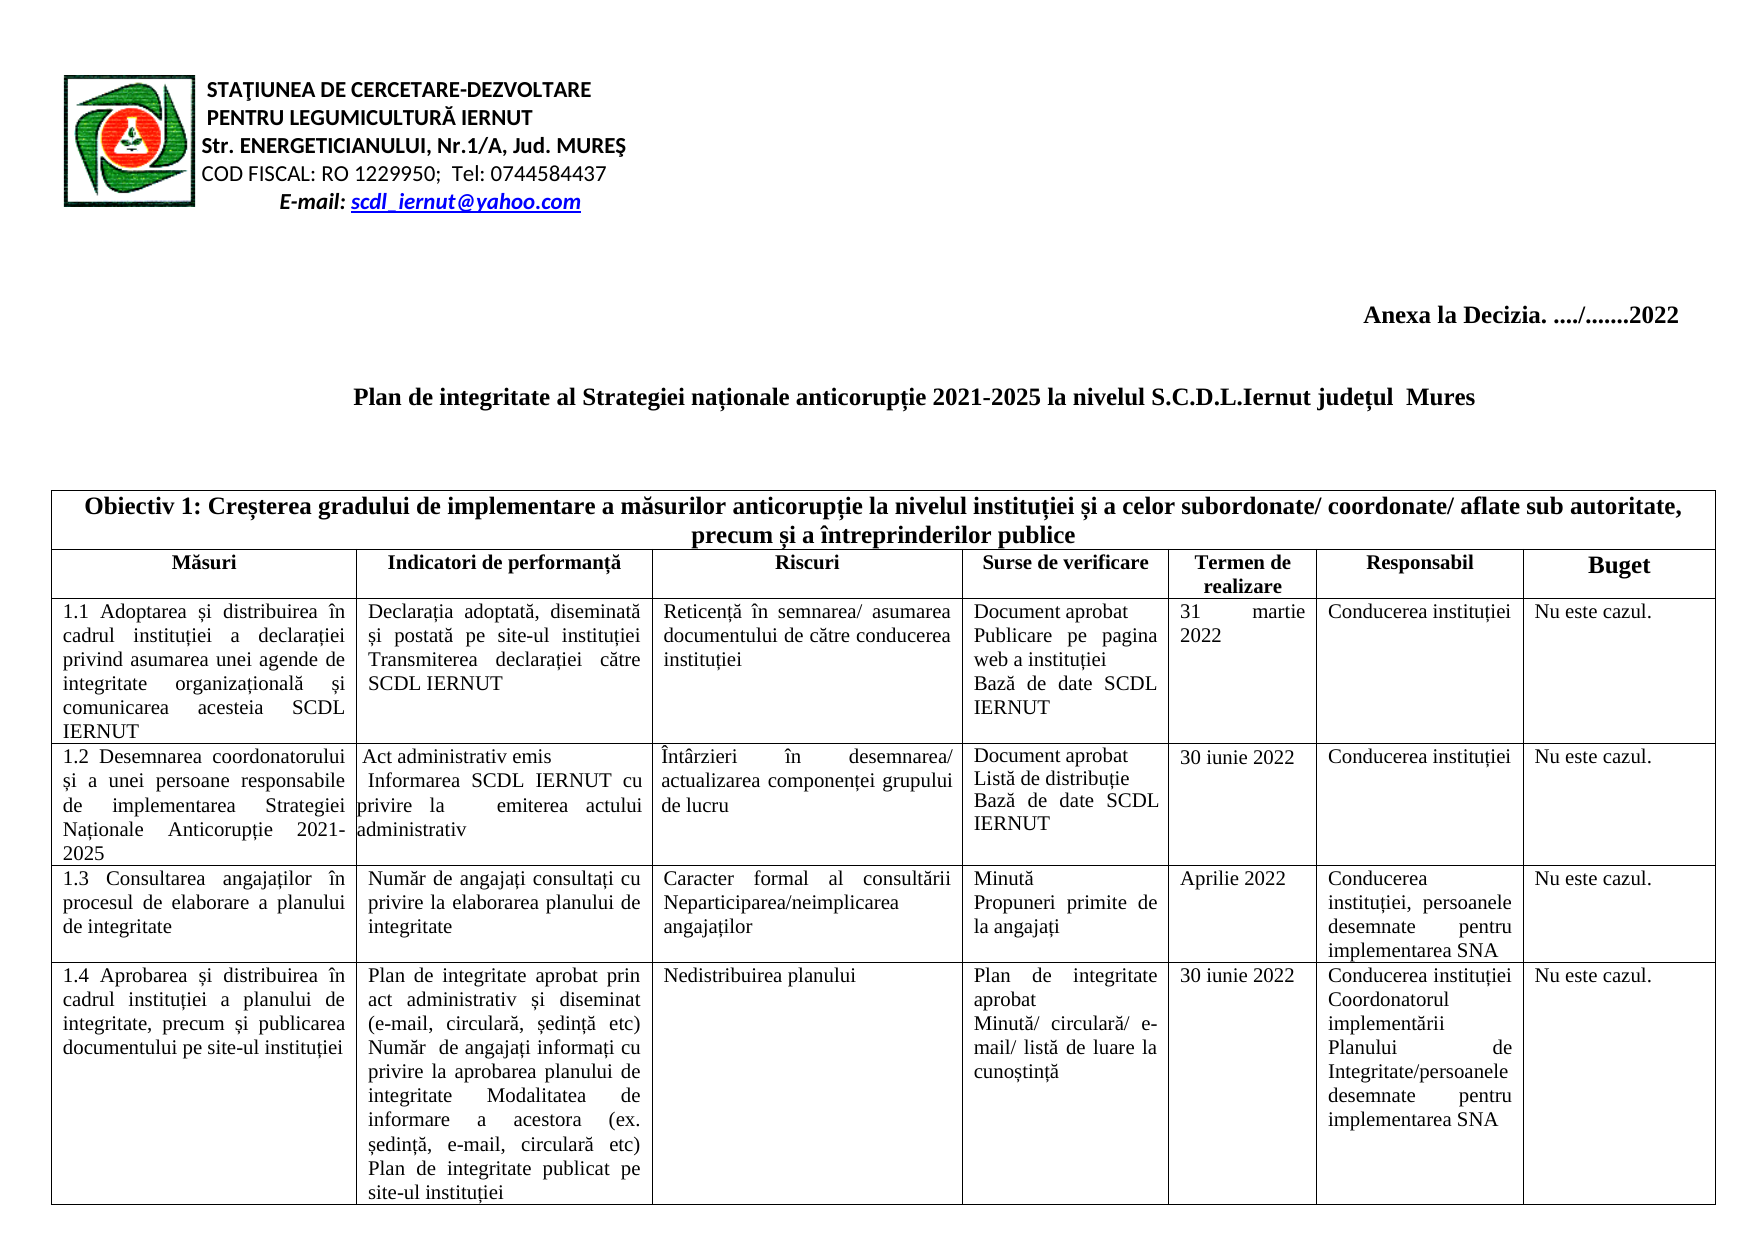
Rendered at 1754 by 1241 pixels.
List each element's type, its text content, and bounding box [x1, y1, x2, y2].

table_cell Conducerea instituției Coordonatorul implementării Planului de Integritate/persoanele desemnate pentru implementarea SNA [1317, 963, 1523, 1204]
table_cell Responsabil [1317, 550, 1523, 598]
table_cell Nu este cazul. [1524, 744, 1715, 865]
table_cell Termen de realizare [1169, 550, 1316, 598]
table_cell Conducerea instituției [1317, 599, 1523, 743]
table_cell Număr de angajați consultați cu privire la elaborarea planului de integritate [357, 866, 652, 962]
table_cell 31 martie 2022 [1169, 599, 1316, 743]
table_cell 30 iunie 2022 [1169, 963, 1316, 1204]
table_cell Nu este cazul. [1524, 599, 1715, 743]
table_cell Declarația adoptată, diseminată și postată pe site-ul instituției Transmiterea declarației către SCDL IERNUT [357, 599, 652, 743]
table_cell 1.2 Desemnarea coordonatorului și a unei persoane responsabile de implementarea Strategiei Naționale Anticorupție 2021- 2025 [52, 744, 356, 865]
table_cell Nu este cazul. [1524, 963, 1715, 1204]
table_cell Indicatori de performanță [357, 550, 652, 598]
table_cell Document aprobat Listă de distribuție Bază de date SCDL IERNUT [963, 744, 1168, 865]
table_cell 1.4 Aprobarea și distribuirea în cadrul instituției a planului de integritate, precum și publicarea documentului pe site-ul instituției [52, 963, 356, 1204]
table_cell Plan de integritate aprobat Minută/ circulară/ e-mail/ listă de luare la cunoștință [963, 963, 1168, 1204]
table_cell Act administrativ emis Informarea SCDL IERNUT cu privire la emiterea actului administrativ [357, 744, 652, 865]
table_cell Reticență în semnarea/ asumarea documentului de către conducerea instituției [653, 599, 962, 743]
table_cell Caracter formal al consultării Neparticiparea/neimplicarea angajaților [653, 866, 962, 962]
table_cell Riscuri [653, 550, 962, 598]
table_cell Conducerea instituției, persoanele desemnate pentru implementarea SNA [1317, 866, 1523, 962]
table_cell Nu este cazul. [1524, 866, 1715, 962]
table_cell Întârzieri în desemnarea/ actualizarea componenței grupului de lucru [653, 744, 962, 865]
table_cell Document aprobat Publicare pe pagina web a instituției Bază de date SCDL IERNUT [963, 599, 1168, 743]
table_cell Plan de integritate aprobat prin act administrativ și diseminat (e-mail, circulară, ședință etc) Număr de angajați informați cu privire la aprobarea planului de integritate Modalitatea de informare a acestora (ex. ședință, e-mail, circulară etc) Plan de integritate publicat pe site-ul instituției [357, 963, 652, 1204]
table_cell Minută Propuneri primite de la angajați [963, 866, 1168, 962]
table_cell Aprilie 2022 [1169, 866, 1316, 962]
text Plan de integritate al Strategiei naționale anticorupție 2021-2025 la nivelul S.C.D.L.Iernut județul Mures [150, 382, 1679, 411]
picture [63, 75, 195, 207]
table_cell 30 iunie 2022 [1169, 744, 1316, 865]
table_cell Surse de verificare [963, 550, 1168, 598]
table_header Obiectiv 1: Creșterea gradului de implementare a măsurilor anticorupție la nivelul instituției și a celor subordonate/ coordonate/ aflate sub autoritate, precum și a întreprinderilor publice [52, 491, 1715, 549]
table_cell Nedistribuirea planului [653, 963, 962, 1204]
table_cell Buget [1524, 550, 1715, 598]
table_cell 1.3 Consultarea angajaților în procesul de elaborare a planului de integritate [52, 866, 356, 962]
table_cell 1.1 Adoptarea și distribuirea în cadrul instituției a declarației privind asumarea unei agende de integritate organizațională și comunicarea acesteia SCDL IERNUT [52, 599, 356, 743]
table_cell Conducerea instituției [1317, 744, 1523, 865]
table_cell Măsuri [52, 550, 356, 598]
text Anexa la Decizia. ..../.......2022 [150, 300, 1679, 329]
